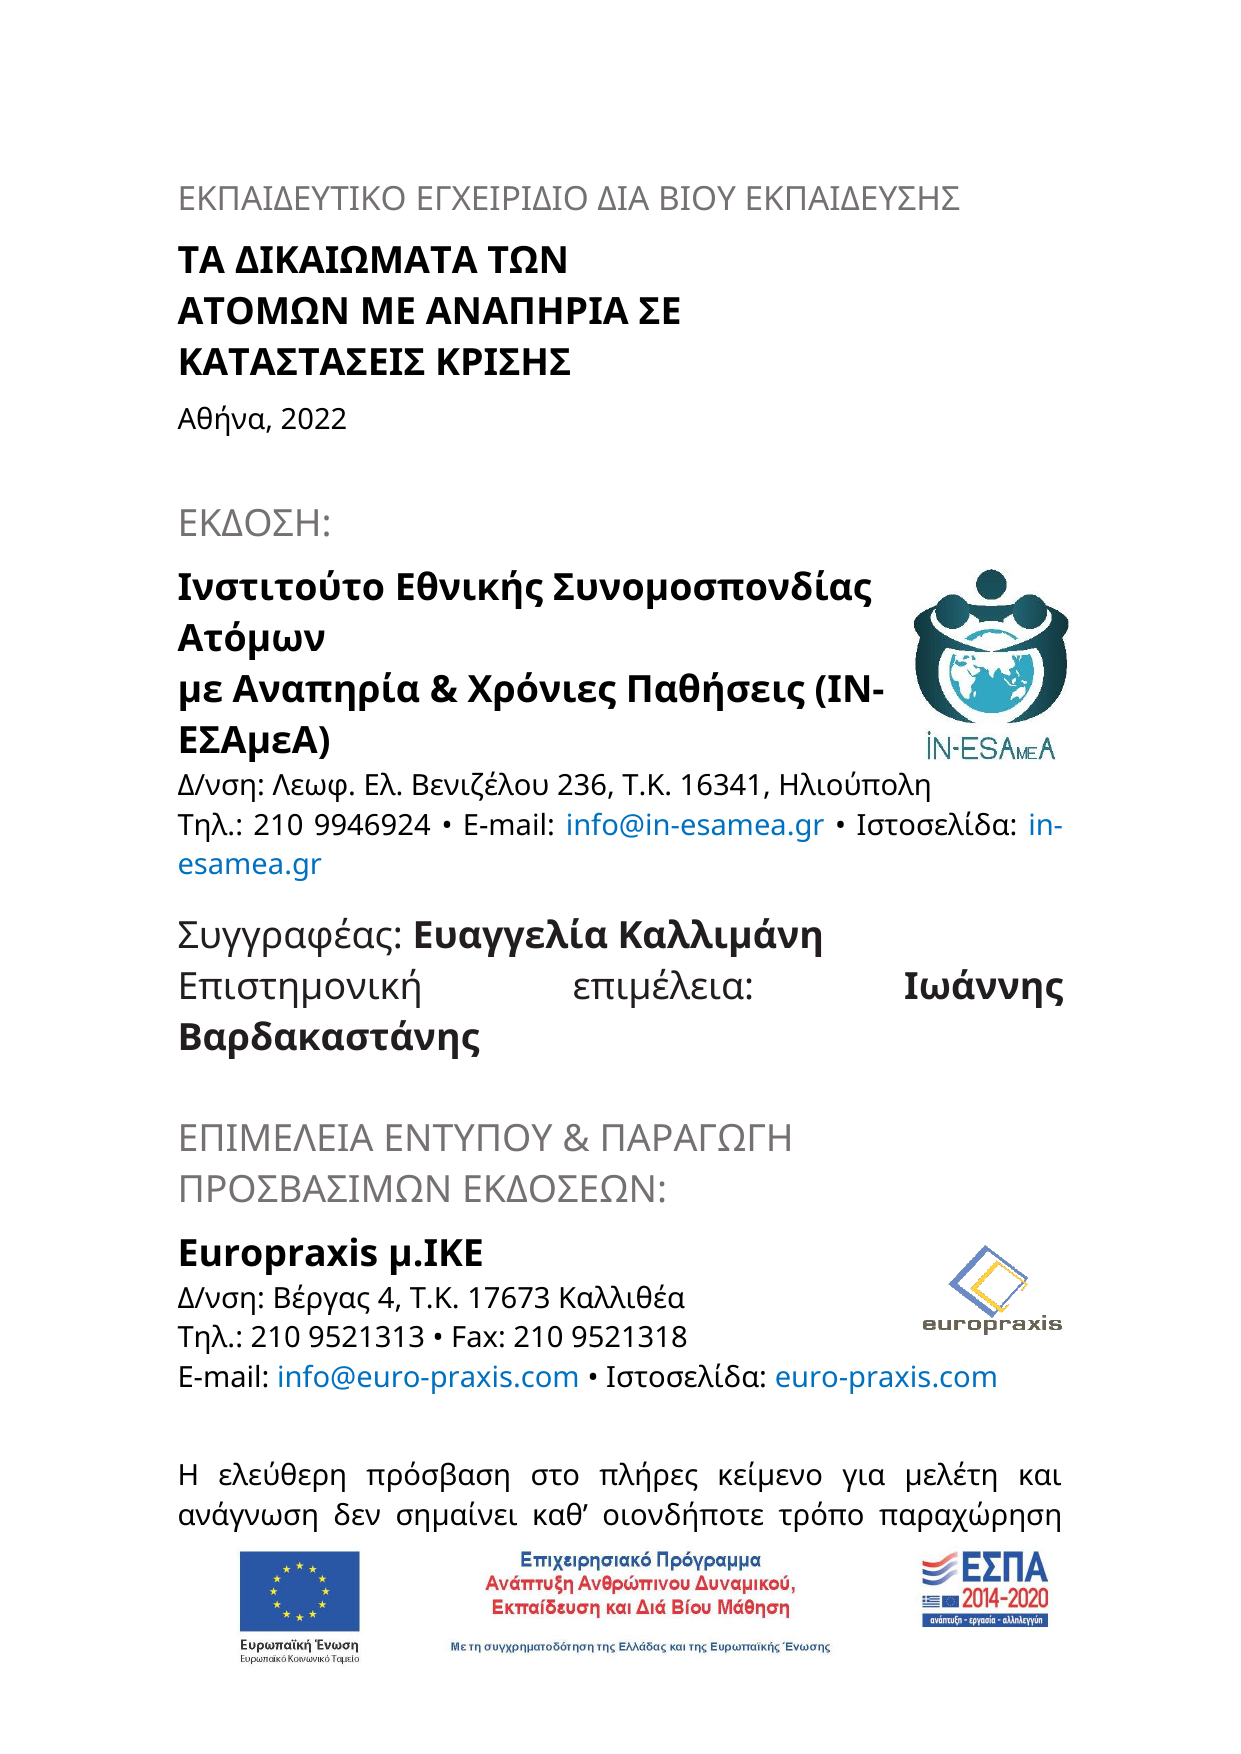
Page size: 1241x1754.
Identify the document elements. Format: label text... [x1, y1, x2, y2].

text ΕΠΙΜΕΛΕΙΑ ΕΝΤΥΠΟΥ & ΠΑΡΑΓΩΓΗ ΠΡΟΣΒΑΣΙΜΩΝ ΕΚΔΟΣΕΩΝ: [177, 1111, 1063, 1213]
picture [913, 569, 1069, 761]
text Τηλ.: 210 9521313 • Fax: 210 9521318 [177, 1317, 1063, 1356]
picture [914, 1240, 1069, 1339]
text Αθήνα, 2022 [177, 398, 1063, 438]
text E-mail: info@euro-praxis.com • Ιστοσελίδα: euro-praxis.com [177, 1356, 1063, 1396]
picture [221, 1535, 1070, 1678]
text Δ/νση: Βέργας 4, Τ.Κ. 17673 Καλλιθέα [177, 1277, 914, 1317]
text Ινστιτούτο Εθνικής Συνομοσπονδίας Ατόμων με Αναπηρία & Χρόνιες Παθήσεις (ΙΝ-ΕΣΑμεΑ) [177, 560, 1063, 764]
text ΤΑ ΔΙΚΑΙΩΜΑΤΑ ΤΩΝ ΑΤΟΜΩΝ ΜΕ ΑΝΑΠΗΡΙΑ ΣΕ ΚΑΤΑΣΤΑΣΕΙΣ ΚΡΙΣΗΣ [177, 233, 709, 386]
text Επιστημονική επιμέλεια: Ιωάννης Βαρδακαστάνης [177, 959, 1063, 1061]
text Τηλ.: 210 9946924 • E-mail: info@in-esamea.gr • Ιστοσελίδα: in-esamea.gr [177, 804, 1063, 883]
text ΕΚΠΑΙΔΕΥΤΙΚΟ ΕΓΧΕΙΡΙΔΙΟ ΔΙΑ ΒΙΟΥ ΕΚΠΑΙΔΕΥΣΗΣ [177, 175, 1063, 220]
text Δ/νση: Λεωφ. Ελ. Βενιζέλου 236, Τ.Κ. 16341, Ηλιούπολη [177, 764, 1063, 804]
text Europraxis μ.ΙΚΕ [177, 1226, 1063, 1277]
text Συγγραφέας: Ευαγγελία Καλλιμάνη [177, 908, 1063, 959]
text ΕΚΔΟΣΗ: [177, 497, 1063, 548]
